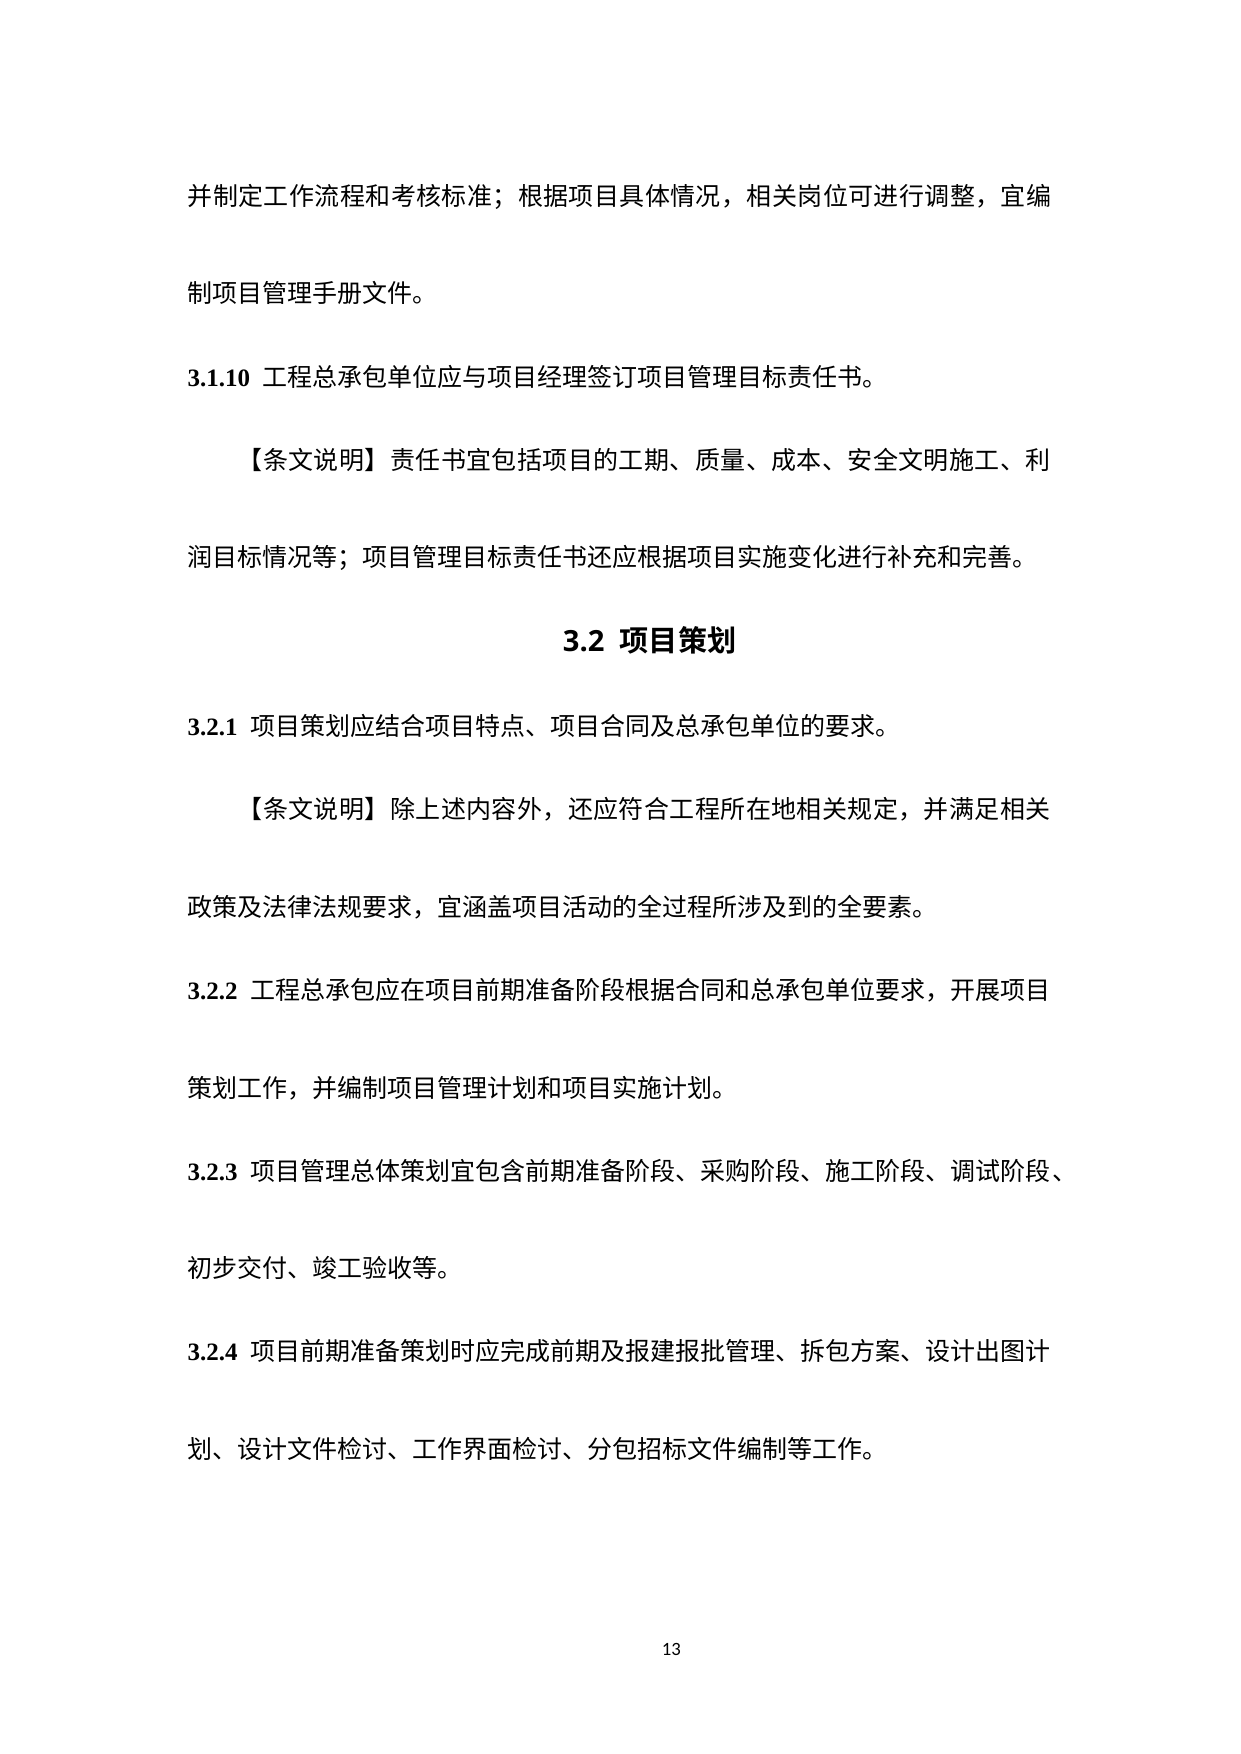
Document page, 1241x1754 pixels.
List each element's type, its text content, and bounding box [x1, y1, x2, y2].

text 3.2.1 项目策划应结合项目特点、项目合同及总承包单位的要求。 [187, 692, 1053, 757]
text 【条文说明】除上述内容外，还应符合工程所在地相关规定，并满足相关政策及法律法规要求，宜涵盖项目活动的全过程所涉及到的全要素。 [187, 776, 1053, 938]
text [187, 162, 1053, 324]
text 3.1.10 工程总承包单位应与项目经理签订项目管理目标责任书。 [187, 343, 1053, 408]
text 3.2.4 项目前期准备策划时应完成前期及报建报批管理、拆包方案、设计出图计划、设计文件检讨、工作界面检讨、分包招标文件编制等工作。 [187, 1317, 1053, 1480]
text 【条文说明】责任书宜包括项目的工期、质量、成本、安全文明施工、利润目标情况等；项目管理目标责任书还应根据项目实施变化进行补充和完善。 [187, 426, 1053, 588]
text 3.2.2 工程总承包应在项目前期准备阶段根据合同和总承包单位要求，开展项目策划工作，并编制项目管理计划和项目实施计划。 [187, 956, 1053, 1119]
text 3.2 项目策划 [187, 606, 1053, 671]
text 3.2.3 项目管理总体策划宜包含前期准备阶段、采购阶段、施工阶段、调试阶段、初步交付、竣工验收等。 [187, 1137, 1053, 1299]
